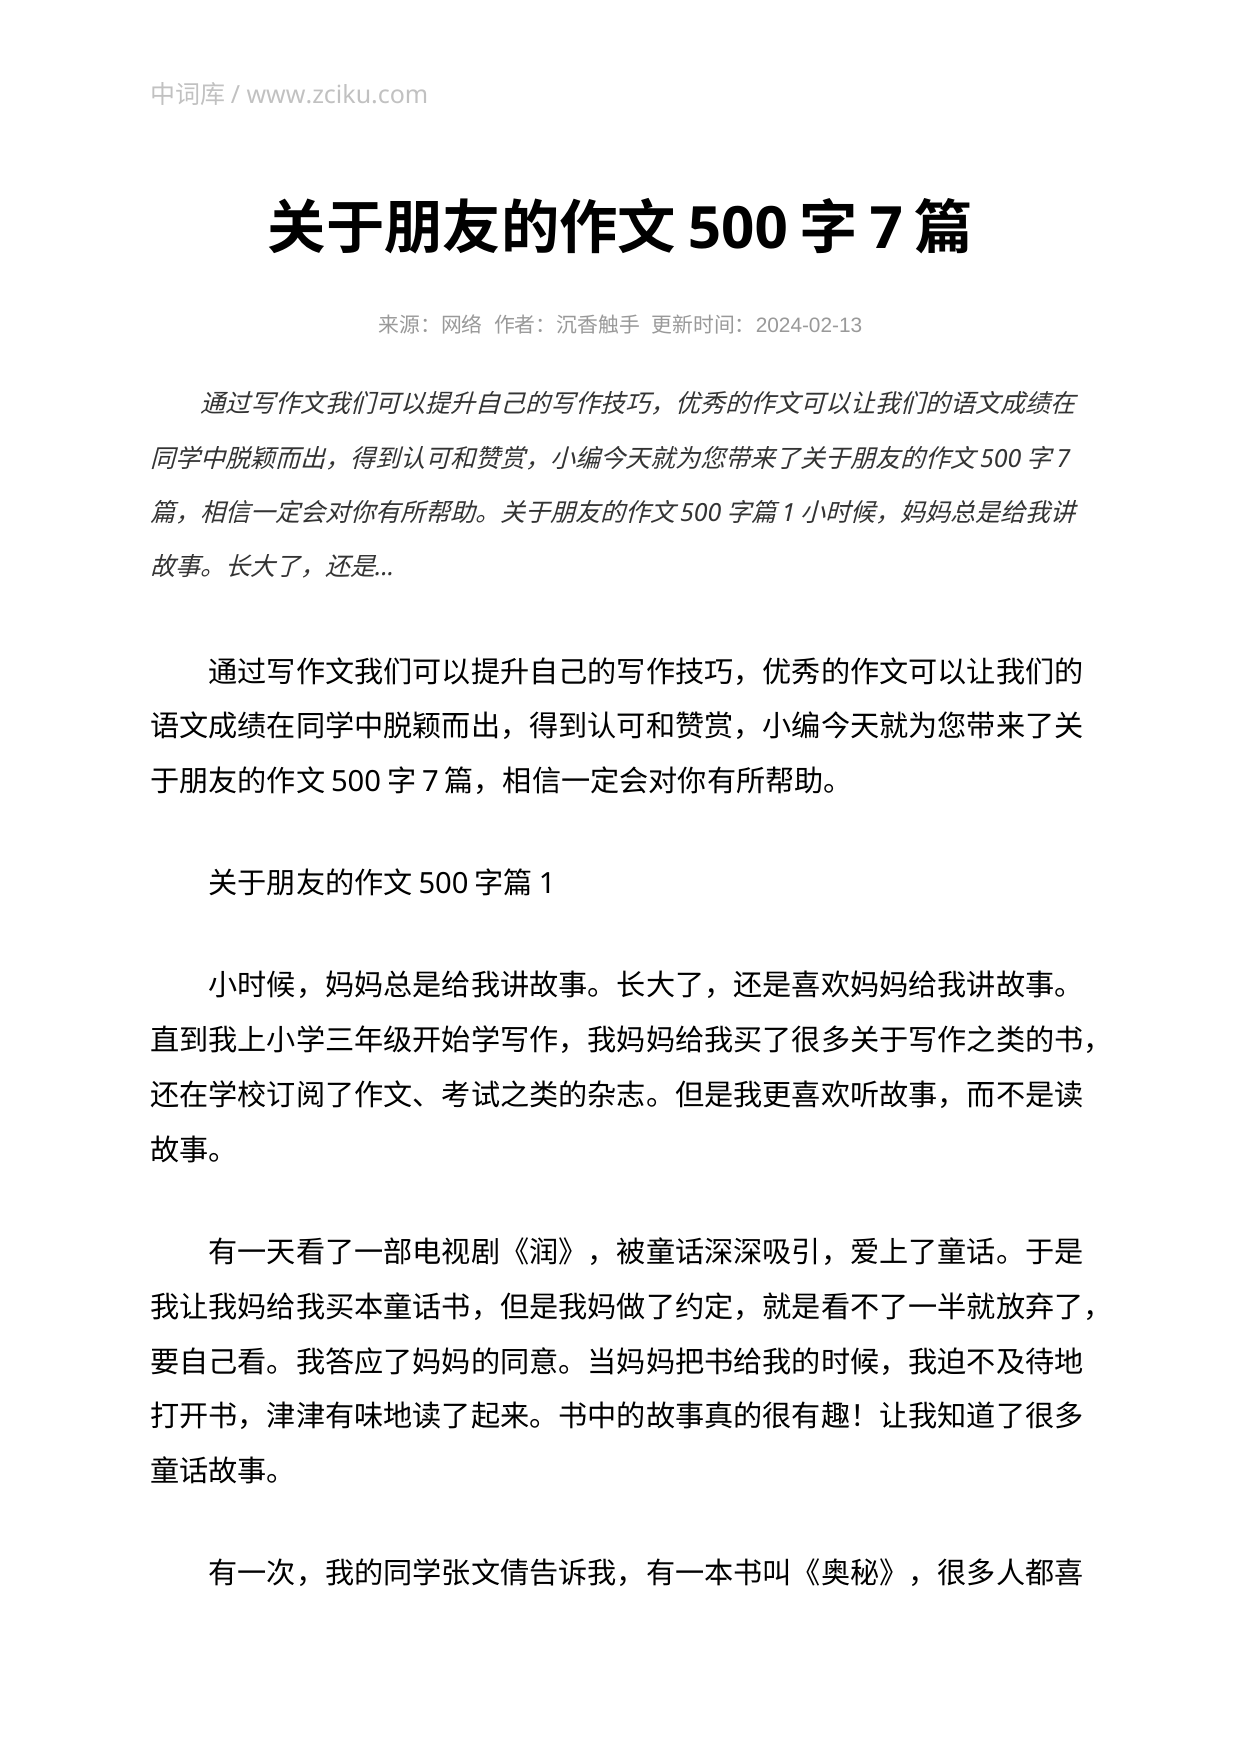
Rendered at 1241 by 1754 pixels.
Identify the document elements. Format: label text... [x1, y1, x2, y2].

text 来源：网络 作者：沉香触手 更新时间：2024-02-13 [150, 313, 1090, 337]
text 关于朋友的作文500字篇1 [150, 860, 1090, 902]
text 通过写作文我们可以提升自己的写作技巧，优秀的作文可以让我们的语文成绩在同学中脱颖而出，得到认可和赞赏，小编今天就为您带来了关于朋友的作文500字7篇，相信一定会对你有所帮助。关于朋友的作文500字篇1小时候，妈妈总是给我讲故事。长大了，还是... [150, 384, 1090, 583]
subtitle 关于朋友的作文500字7篇 [150, 181, 1090, 266]
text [150, 1550, 1090, 1592]
text 通过写作文我们可以提升自己的写作技巧，优秀的作文可以让我们的语文成绩在同学中脱颖而出，得到认可和赞赏，小编今天就为您带来了关于朋友的作文500字7篇，相信一定会对你有所帮助。 [150, 648, 1090, 800]
text 有一天看了一部电视剧《润》，被童话深深吸引，爱上了童话。于是我让我妈给我买本童话书，但是我妈做了约定，就是看不了一半就放弃了，要自己看。我答应了妈妈的同意。当妈妈把书给我的时候，我迫不及待地打开书，津津有味地读了起来。书中的故事真的很有趣！让我知道了很多童话故事。 [150, 1228, 1090, 1490]
text 小时候，妈妈总是给我讲故事。长大了，还是喜欢妈妈给我讲故事。直到我上小学三年级开始学写作，我妈妈给我买了很多关于写作之类的书，还在学校订阅了作文、考试之类的杂志。但是我更喜欢听故事，而不是读故事。 [150, 962, 1090, 1169]
